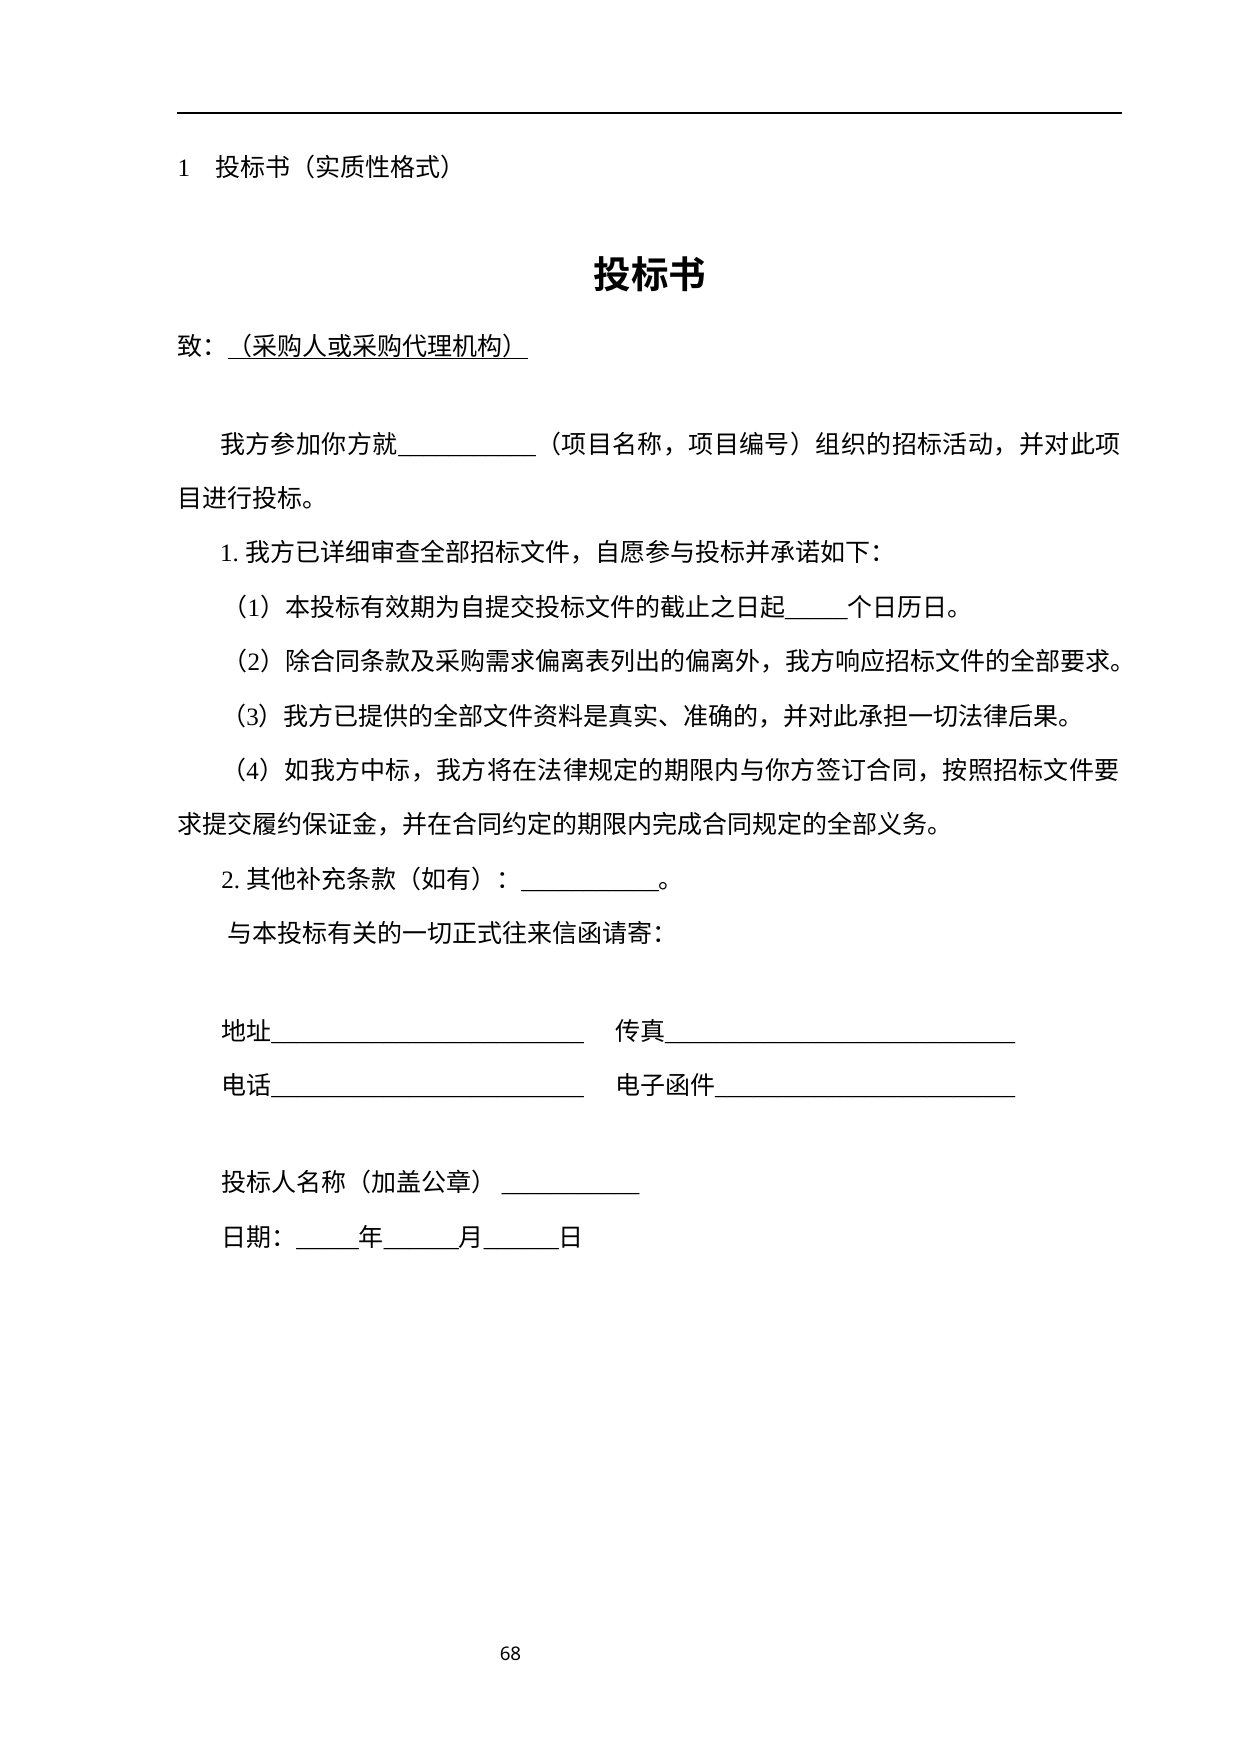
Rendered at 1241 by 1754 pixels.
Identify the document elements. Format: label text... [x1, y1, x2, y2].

text （4）如我方中标，我方将在法律规定的期限内与你方签订合同，按照招标文件要求提交履约保证金，并在合同约定的期限内完成合同规定的全部义务。 [177, 750, 1122, 841]
text 我方参加你方就___________（项目名称，项目编号）组织的招标活动，并对此项目进行投标。 [177, 424, 1122, 515]
text 投标人名称（加盖公章） ___________ [221, 1163, 1122, 1199]
text 投标书 [177, 245, 1122, 299]
text 2. 其他补充条款（如有）：___________。 [221, 859, 1122, 895]
text 1. 我方已详细审查全部招标文件，自愿参与投标并承诺如下： [177, 533, 1122, 569]
text 与本投标有关的一切正式往来信函请寄： [177, 913, 1122, 950]
text 日期：_____年______月______日 [221, 1217, 1122, 1253]
text 地址_________________________ 传真____________________________ [221, 1011, 1122, 1047]
text 电话_________________________ 电子函件________________________ [221, 1065, 1122, 1102]
text （3）我方已提供的全部文件资料是真实、准确的，并对此承担一切法律后果。 [177, 696, 1122, 732]
list 投标书（实质性格式） [177, 148, 1122, 184]
text （2）除合同条款及采购需求偏离表列出的偏离外，我方响应招标文件的全部要求。 [215, 642, 1122, 678]
text 致：（采购人或采购代理机构） [177, 327, 1122, 363]
text （1）本投标有效期为自提交投标文件的截止之日起_____个日历日。 [215, 587, 1122, 623]
